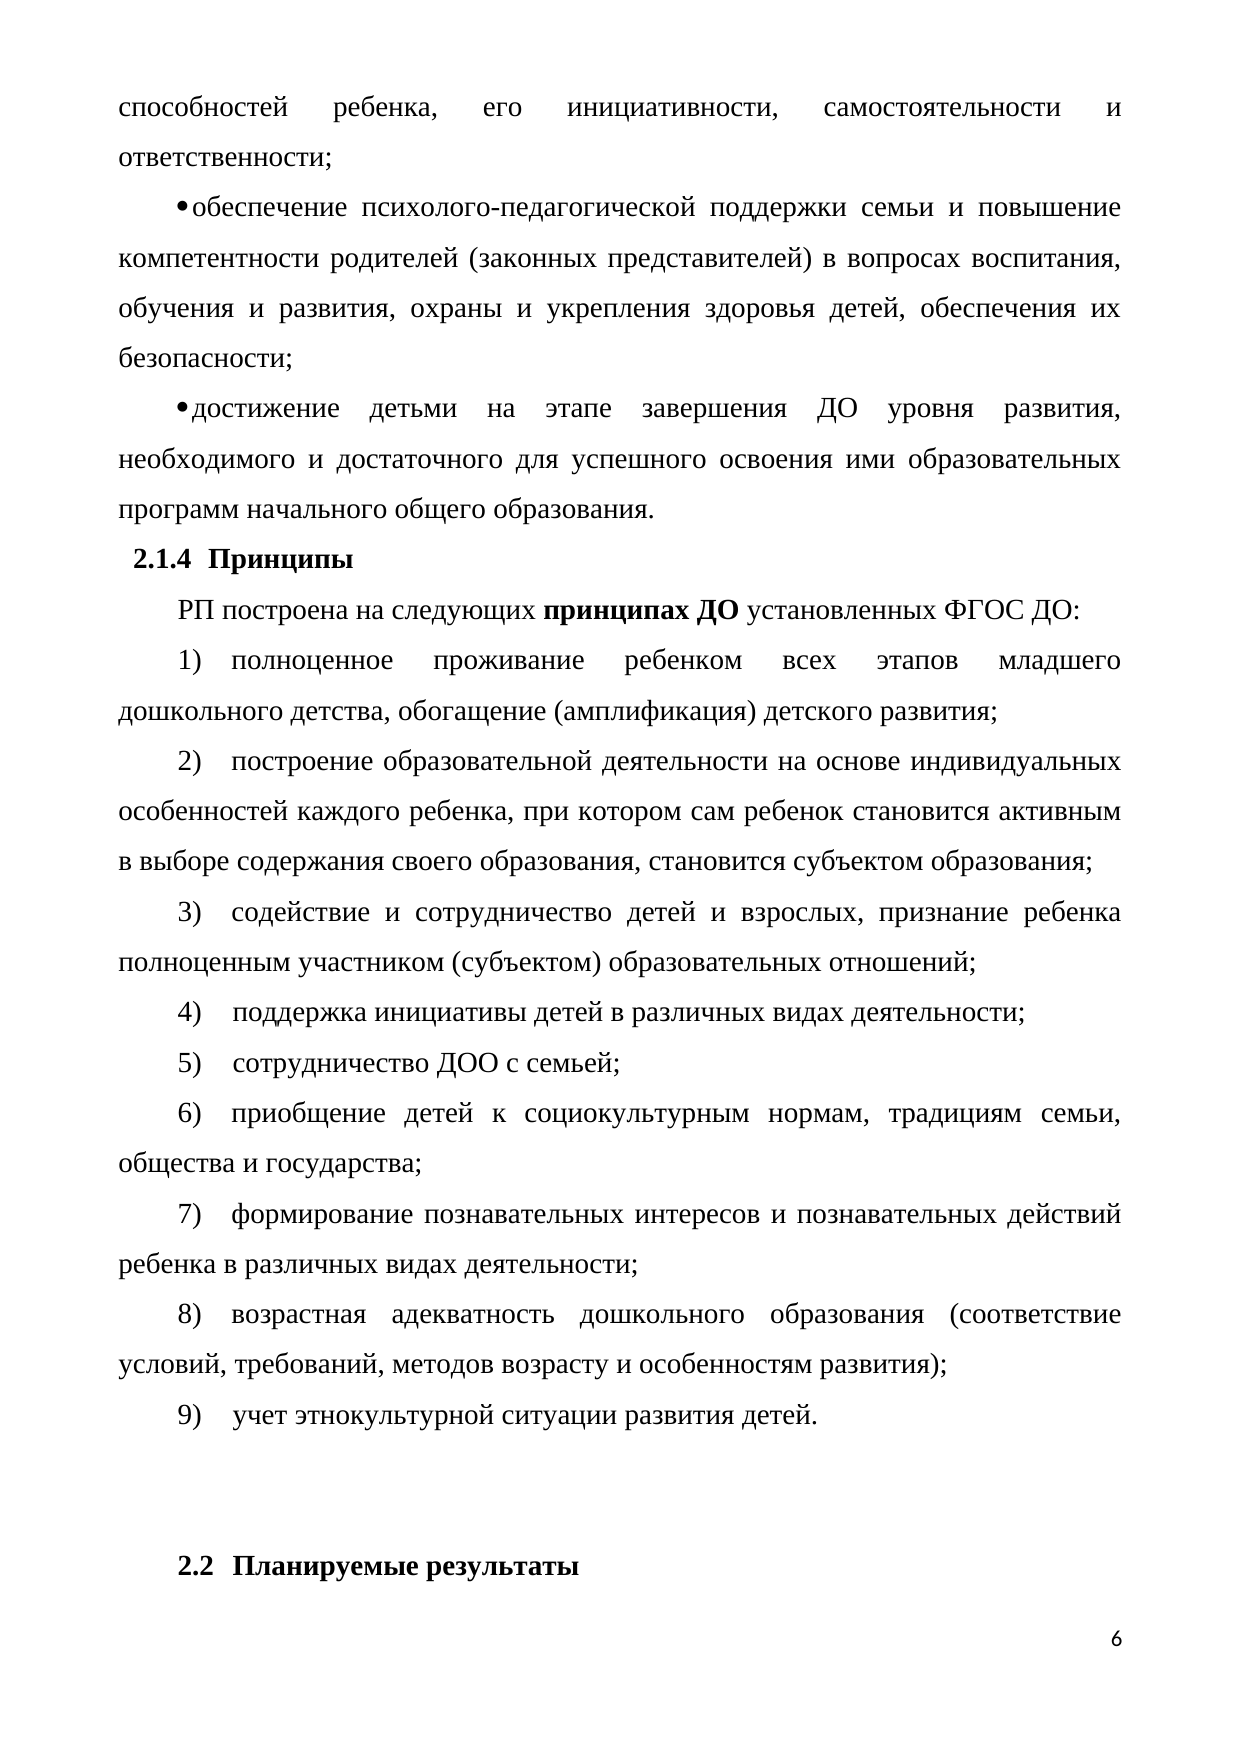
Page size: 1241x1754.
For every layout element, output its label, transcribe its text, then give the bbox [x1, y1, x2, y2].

list Принципы [133, 542, 1122, 575]
list учет этнокультурной ситуации развития детей. [118, 1397, 1122, 1431]
list обеспечение психолого-педагогической поддержки семьи и повышение компетентности родителей (законных представителей) в вопросах воспитания, обучения и развития, охраны и укрепления здоровья детей, обеспечения их безопасности; [118, 189, 1122, 374]
list поддержка инициативы детей в различных видах деятельности; [118, 994, 1122, 1028]
list Планируемые результаты [118, 1548, 1122, 1581]
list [118, 89, 1122, 172]
list построение образовательной деятельности на основе индивидуальных особенностей каждого ребенка, при котором сам ребенок становится активным в выборе содержания своего образования, становится субъектом образования; [118, 743, 1122, 877]
list возрастная адекватность дошкольного образования (соответствие условий, требований, методов возрасту и особенностям развития); [118, 1296, 1122, 1380]
list сотрудничество ДОО с семьей; [118, 1045, 1122, 1078]
text РП построена на следующих принципах ДО установленных ФГОС ДО: [118, 592, 1122, 626]
list полноценное проживание ребенком всех этапов младшего дошкольного детства, обогащение (амплификация) детского развития; [118, 642, 1122, 726]
list формирование познавательных интересов и познавательных действий ребенка в различных видах деятельности; [118, 1196, 1122, 1279]
list приобщение детей к социокультурным нормам, традициям семьи, общества и государства; [118, 1095, 1122, 1179]
list достижение детьми на этапе завершения ДО уровня развития, необходимого и достаточного для успешного освоения ими образовательных программ начального общего образования. [118, 391, 1122, 525]
list содействие и сотрудничество детей и взрослых, признание ребенка полноценным участником (субъектом) образовательных отношений; [118, 894, 1122, 978]
